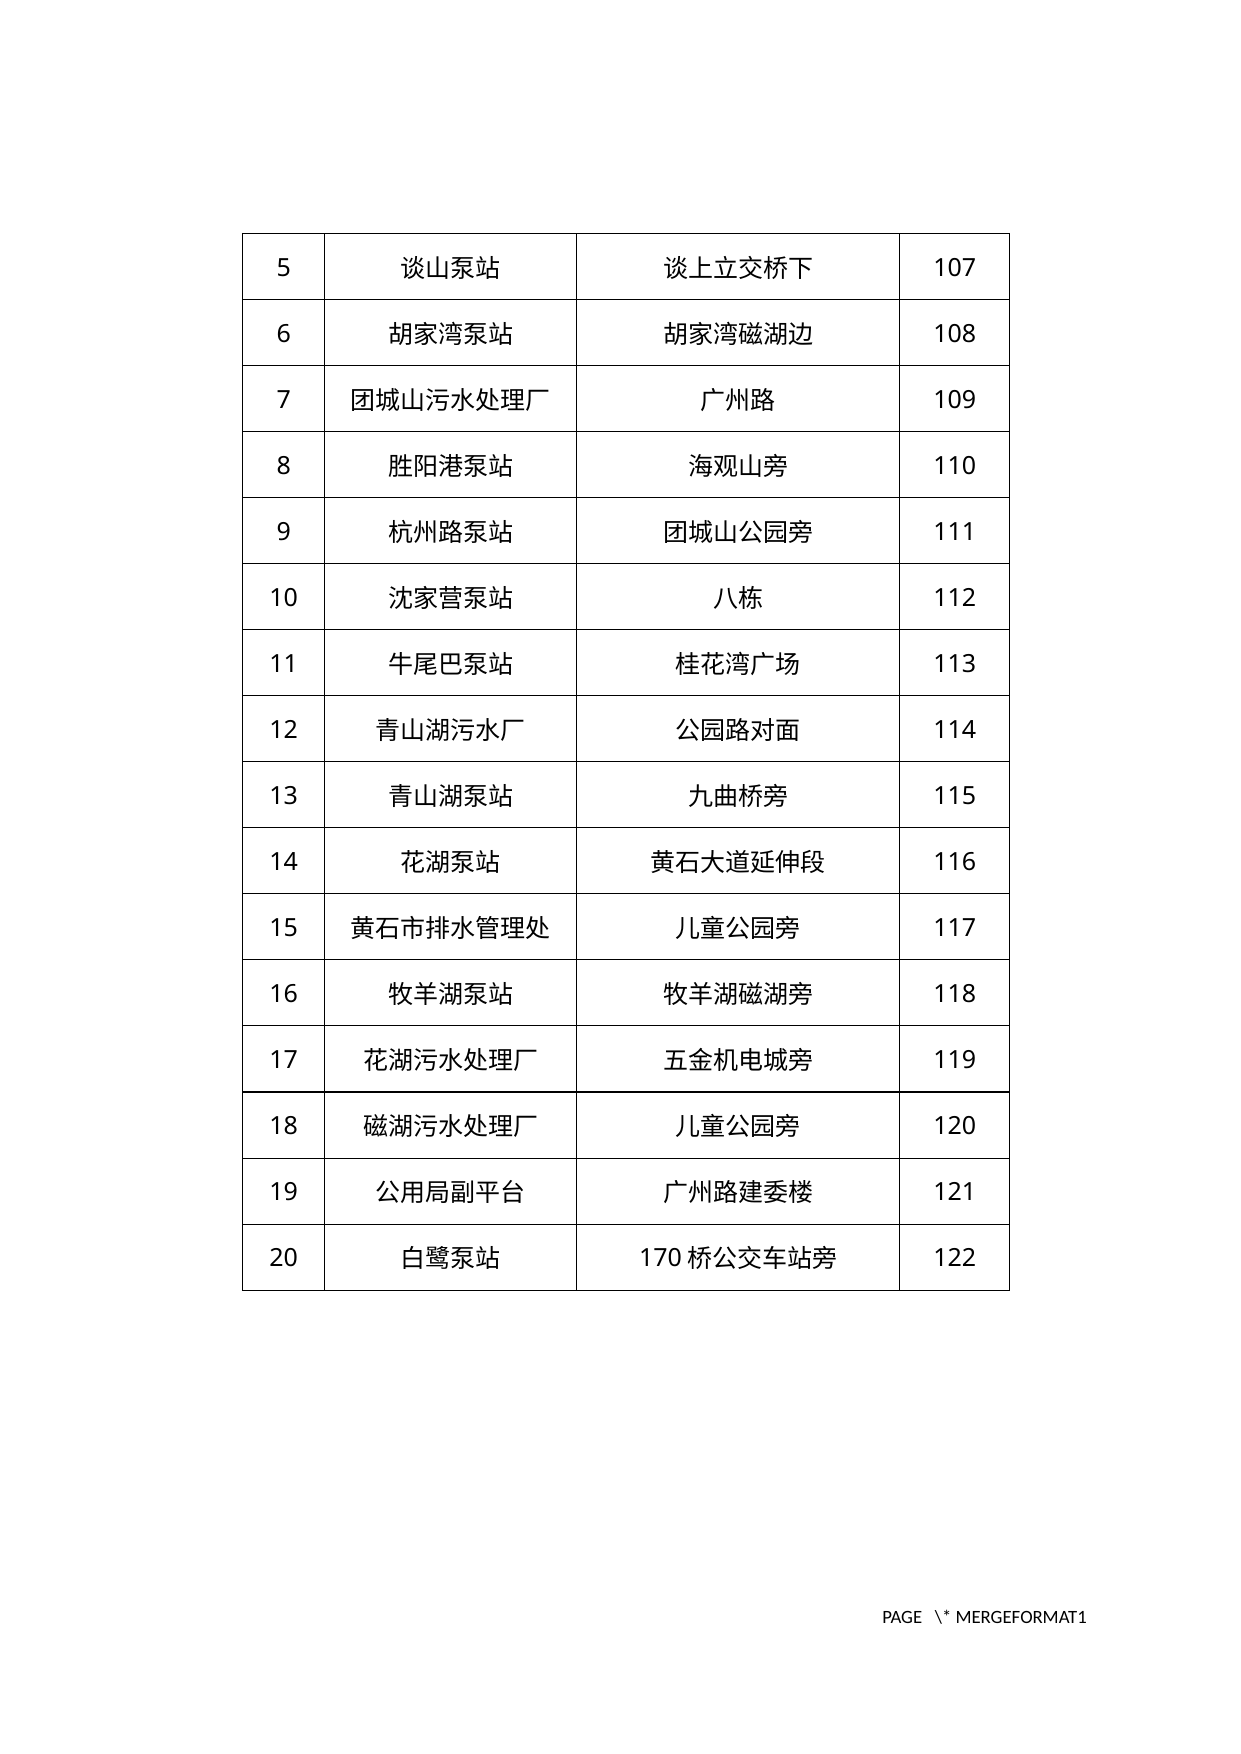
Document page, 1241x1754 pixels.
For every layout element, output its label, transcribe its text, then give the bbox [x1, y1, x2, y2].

table_cell 119 [900, 1026, 1009, 1091]
table_cell 116 [900, 828, 1009, 893]
table_cell 青山湖泵站 [325, 762, 576, 827]
table_cell 114 [900, 696, 1009, 761]
table_cell 18 [243, 1093, 324, 1157]
table_cell 8 [243, 432, 324, 497]
table_cell 10 [243, 564, 324, 629]
table_cell 牛尾巴泵站 [325, 630, 576, 695]
table_cell 青山湖污水厂 [325, 696, 576, 761]
table_cell 14 [243, 828, 324, 893]
table_cell 公用局副平台 [325, 1159, 576, 1223]
table_cell 112 [900, 564, 1009, 629]
table_cell 13 [243, 762, 324, 827]
table_cell 122 [900, 1225, 1009, 1289]
table_cell 谈山泵站 [325, 234, 576, 299]
table_cell 113 [900, 630, 1009, 695]
table_cell 黄石大道延伸段 [577, 828, 899, 893]
table_cell 11 [243, 630, 324, 695]
table_cell 107 [900, 234, 1009, 299]
table_cell 17 [243, 1026, 324, 1091]
table_cell 110 [900, 432, 1009, 497]
table_cell 109 [900, 366, 1009, 431]
table_cell 9 [243, 498, 324, 563]
table_cell 12 [243, 696, 324, 761]
table_cell 115 [900, 762, 1009, 827]
table_cell 广州路建委楼 [577, 1159, 899, 1223]
table_cell 公园路对面 [577, 696, 899, 761]
table_cell 117 [900, 894, 1009, 959]
table_cell 19 [243, 1159, 324, 1223]
table_cell 儿童公园旁 [577, 1093, 899, 1157]
table_cell 广州路 [577, 366, 899, 431]
table_cell 沈家营泵站 [325, 564, 576, 629]
table_cell 15 [243, 894, 324, 959]
table_cell 5 [243, 234, 324, 299]
table_cell 20 [243, 1225, 324, 1289]
table_cell 八栋 [577, 564, 899, 629]
table_cell 118 [900, 960, 1009, 1025]
table_cell 牧羊湖磁湖旁 [577, 960, 899, 1025]
table_cell 6 [243, 300, 324, 365]
table_cell 121 [900, 1159, 1009, 1223]
table_cell 谈上立交桥下 [577, 234, 899, 299]
table_cell 杭州路泵站 [325, 498, 576, 563]
table_cell 五金机电城旁 [577, 1026, 899, 1091]
table_cell 7 [243, 366, 324, 431]
table_cell 170桥公交车站旁 [577, 1225, 899, 1289]
table_cell 胡家湾泵站 [325, 300, 576, 365]
table_cell 团城山公园旁 [577, 498, 899, 563]
table_cell 磁湖污水处理厂 [325, 1093, 576, 1157]
table_cell 111 [900, 498, 1009, 563]
table_cell 桂花湾广场 [577, 630, 899, 695]
table_cell 16 [243, 960, 324, 1025]
table_cell 九曲桥旁 [577, 762, 899, 827]
table_cell 儿童公园旁 [577, 894, 899, 959]
table_cell 胜阳港泵站 [325, 432, 576, 497]
table_cell 120 [900, 1093, 1009, 1157]
table_cell 胡家湾磁湖边 [577, 300, 899, 365]
table_cell 海观山旁 [577, 432, 899, 497]
table_cell 白鹭泵站 [325, 1225, 576, 1289]
table_cell 黄石市排水管理处 [325, 894, 576, 959]
table_cell 团城山污水处理厂 [325, 366, 576, 431]
table_cell 花湖泵站 [325, 828, 576, 893]
table_cell 牧羊湖泵站 [325, 960, 576, 1025]
table_cell 花湖污水处理厂 [325, 1026, 576, 1091]
table_cell 108 [900, 300, 1009, 365]
